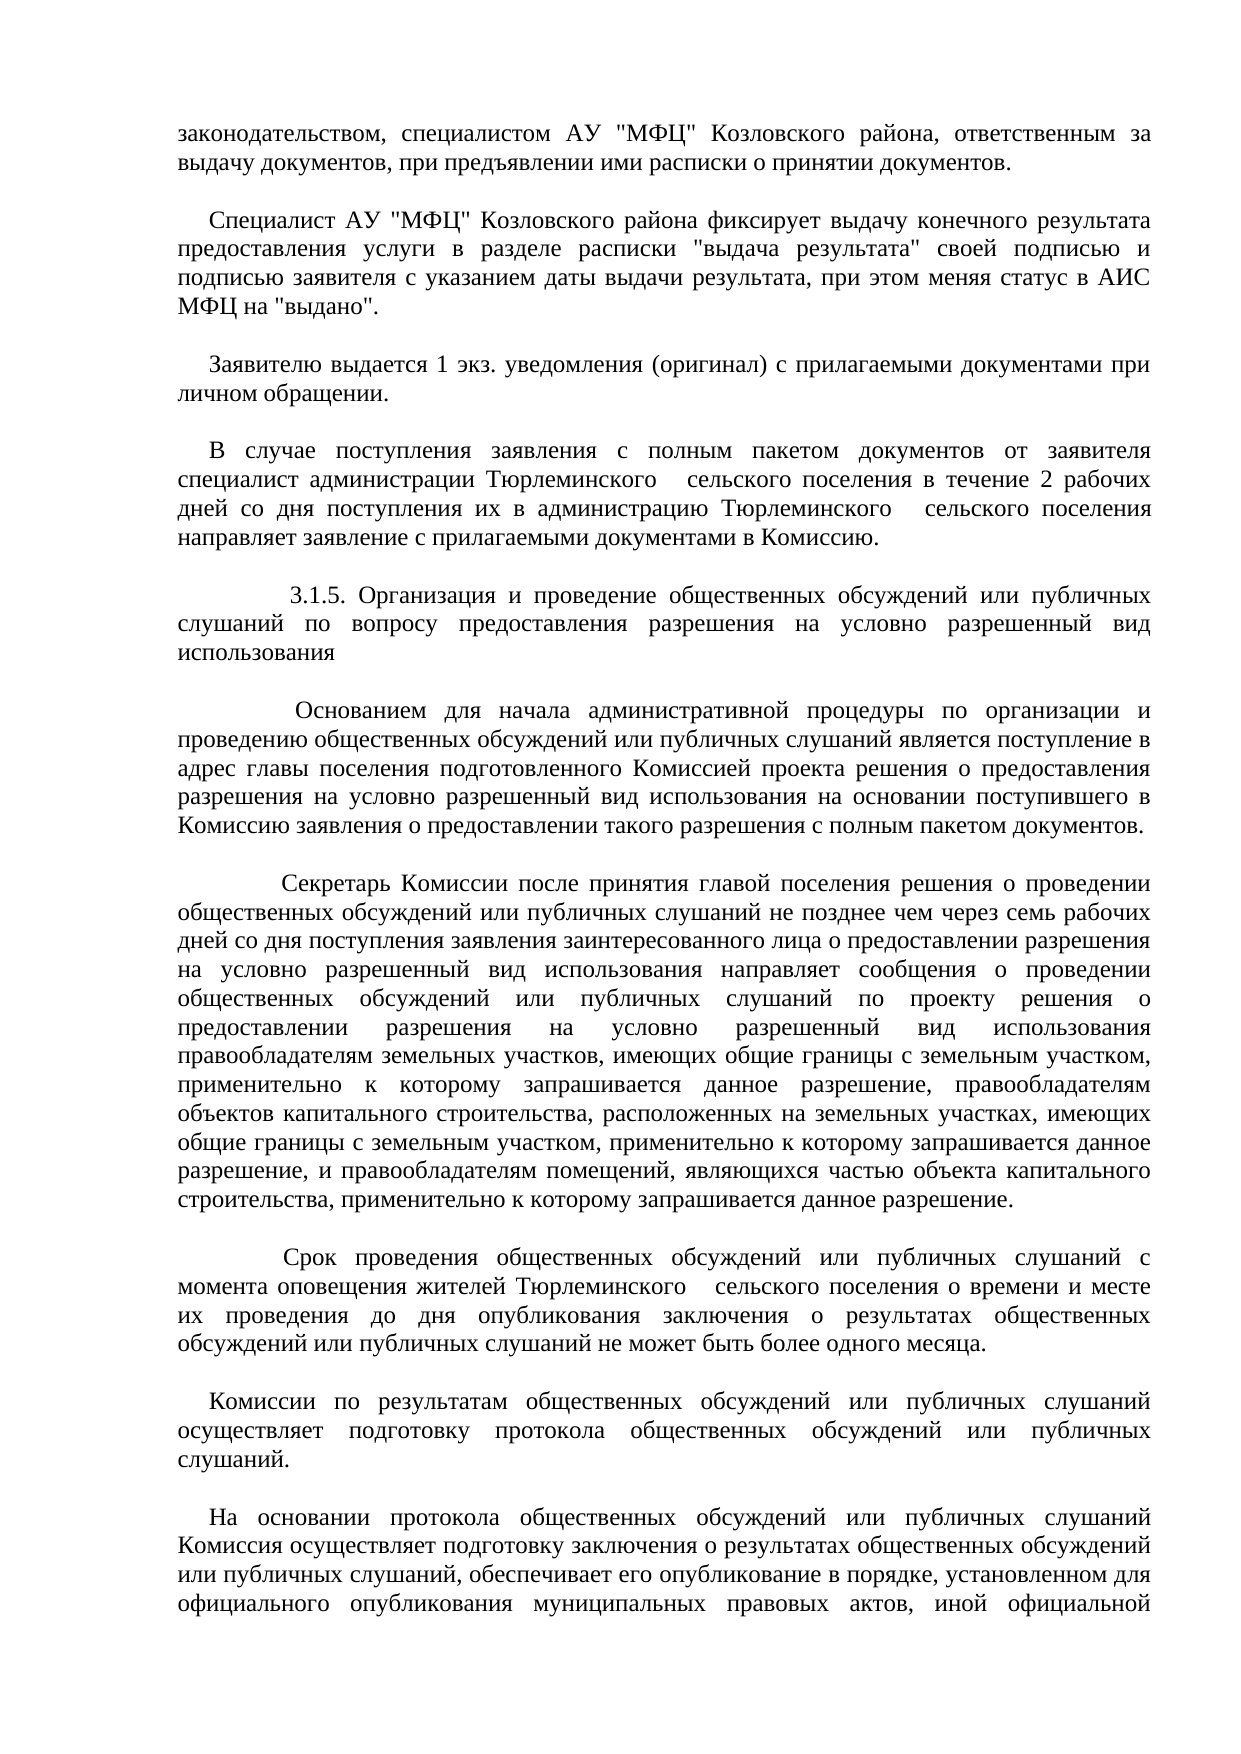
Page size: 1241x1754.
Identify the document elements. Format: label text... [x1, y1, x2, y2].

text Заявителю выдается 1 экз. уведомления (оригинал) с прилагаемыми документами при личном обращении. [177, 349, 1152, 406]
text 3.1.5. Организация и проведение общественных обсуждений или публичных слушаний по вопросу предоставления разрешения на условно разрешенный вид использования [177, 580, 1152, 666]
text Специалист АУ "МФЦ" Козловского района фиксирует выдачу конечного результата предоставления услуги в разделе расписки "выдача результата" своей подписью и подписью заявителя с указанием даты выдачи результата, при этом меняя статус в АИС МФЦ на "выдано". [177, 205, 1152, 320]
text Комиссии по результатам общественных обсуждений или публичных слушаний осуществляет подготовку протокола общественных обсуждений или публичных слушаний. [177, 1386, 1152, 1473]
text Срок проведения общественных обсуждений или публичных слушаний с момента оповещения жителей Тюрлеминского сельского поселения о времени и месте их проведения до дня опубликования заключения о результатах общественных обсуждений или публичных слушаний не может быть более одного месяца. [177, 1242, 1152, 1357]
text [177, 1502, 1152, 1617]
text Основанием для начала административной процедуры по организации и проведению общественных обсуждений или публичных слушаний является поступление в адрес главы поселения подготовленного Комиссией проекта решения о предоставления разрешения на условно разрешенный вид использования на основании поступившего в Комиссию заявления о предоставлении такого разрешения с полным пакетом документов. [177, 695, 1152, 839]
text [177, 118, 1152, 176]
text Секретарь Комиссии после принятия главой поселения решения о проведении общественных обсуждений или публичных слушаний не позднее чем через семь рабочих дней со дня поступления заявления заинтересованного лица о предоставлении разрешения на условно разрешенный вид использования направляет сообщения о проведении общественных обсуждений или публичных слушаний по проекту решения о предоставлении разрешения на условно разрешенный вид использования правообладателям земельных участков, имеющих общие границы с земельным участком, применительно к которому запрашивается данное разрешение, правообладателям объектов капитального строительства, расположенных на земельных участках, имеющих общие границы с земельным участком, применительно к которому запрашивается данное разрешение, и правообладателям помещений, являющихся частью объекта капитального строительства, применительно к которому запрашивается данное разрешение. [177, 868, 1152, 1213]
text В случае поступления заявления с полным пакетом документов от заявителя специалист администрации Тюрлеминского сельского поселения в течение 2 рабочих дней со дня поступления их в администрацию Тюрлеминского сельского поселения направляет заявление с прилагаемыми документами в Комиссию. [177, 436, 1152, 551]
